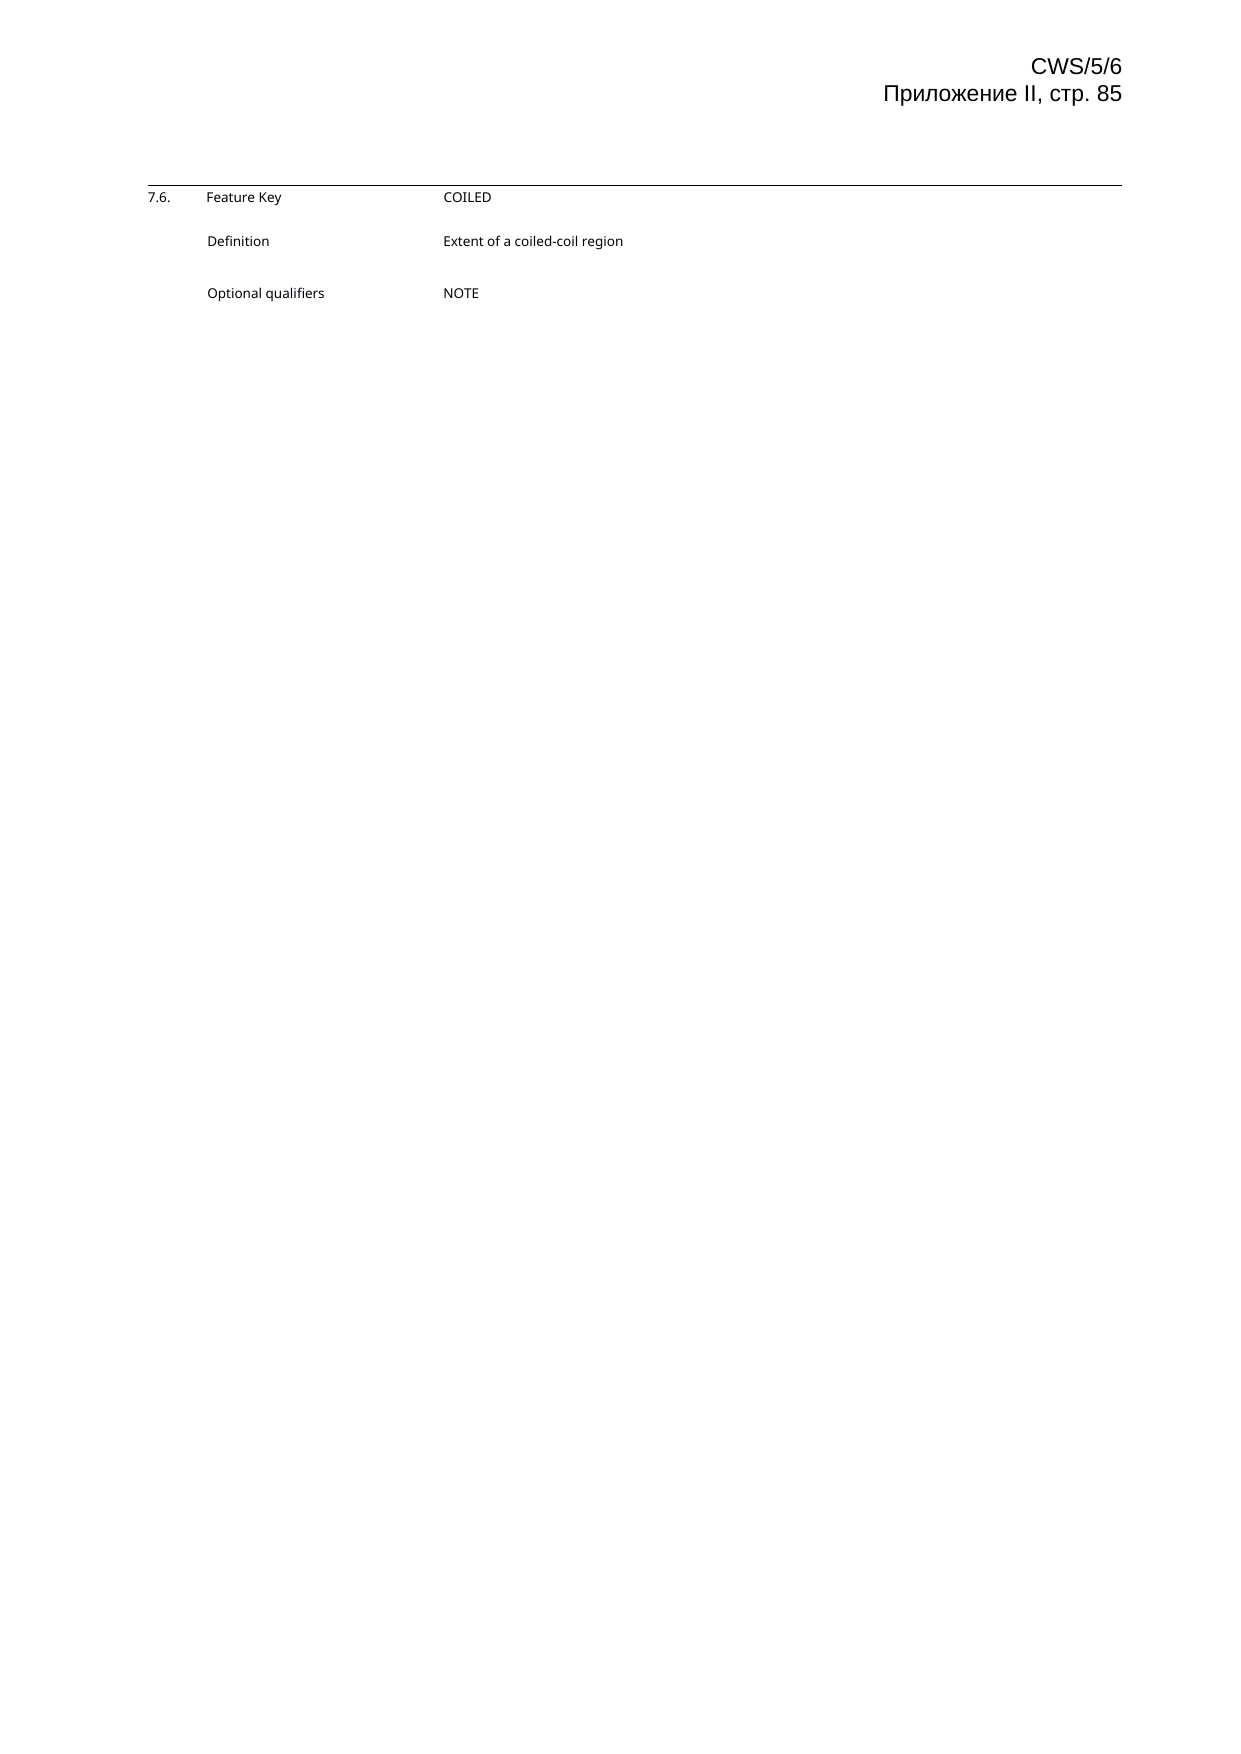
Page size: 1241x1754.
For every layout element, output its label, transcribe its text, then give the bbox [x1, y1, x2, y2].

text Optional qualifiers NOTE [207, 284, 1122, 302]
text Feature Key COILED [148, 186, 1122, 206]
text Definition Extent of a coiled-coil region [207, 231, 1122, 250]
